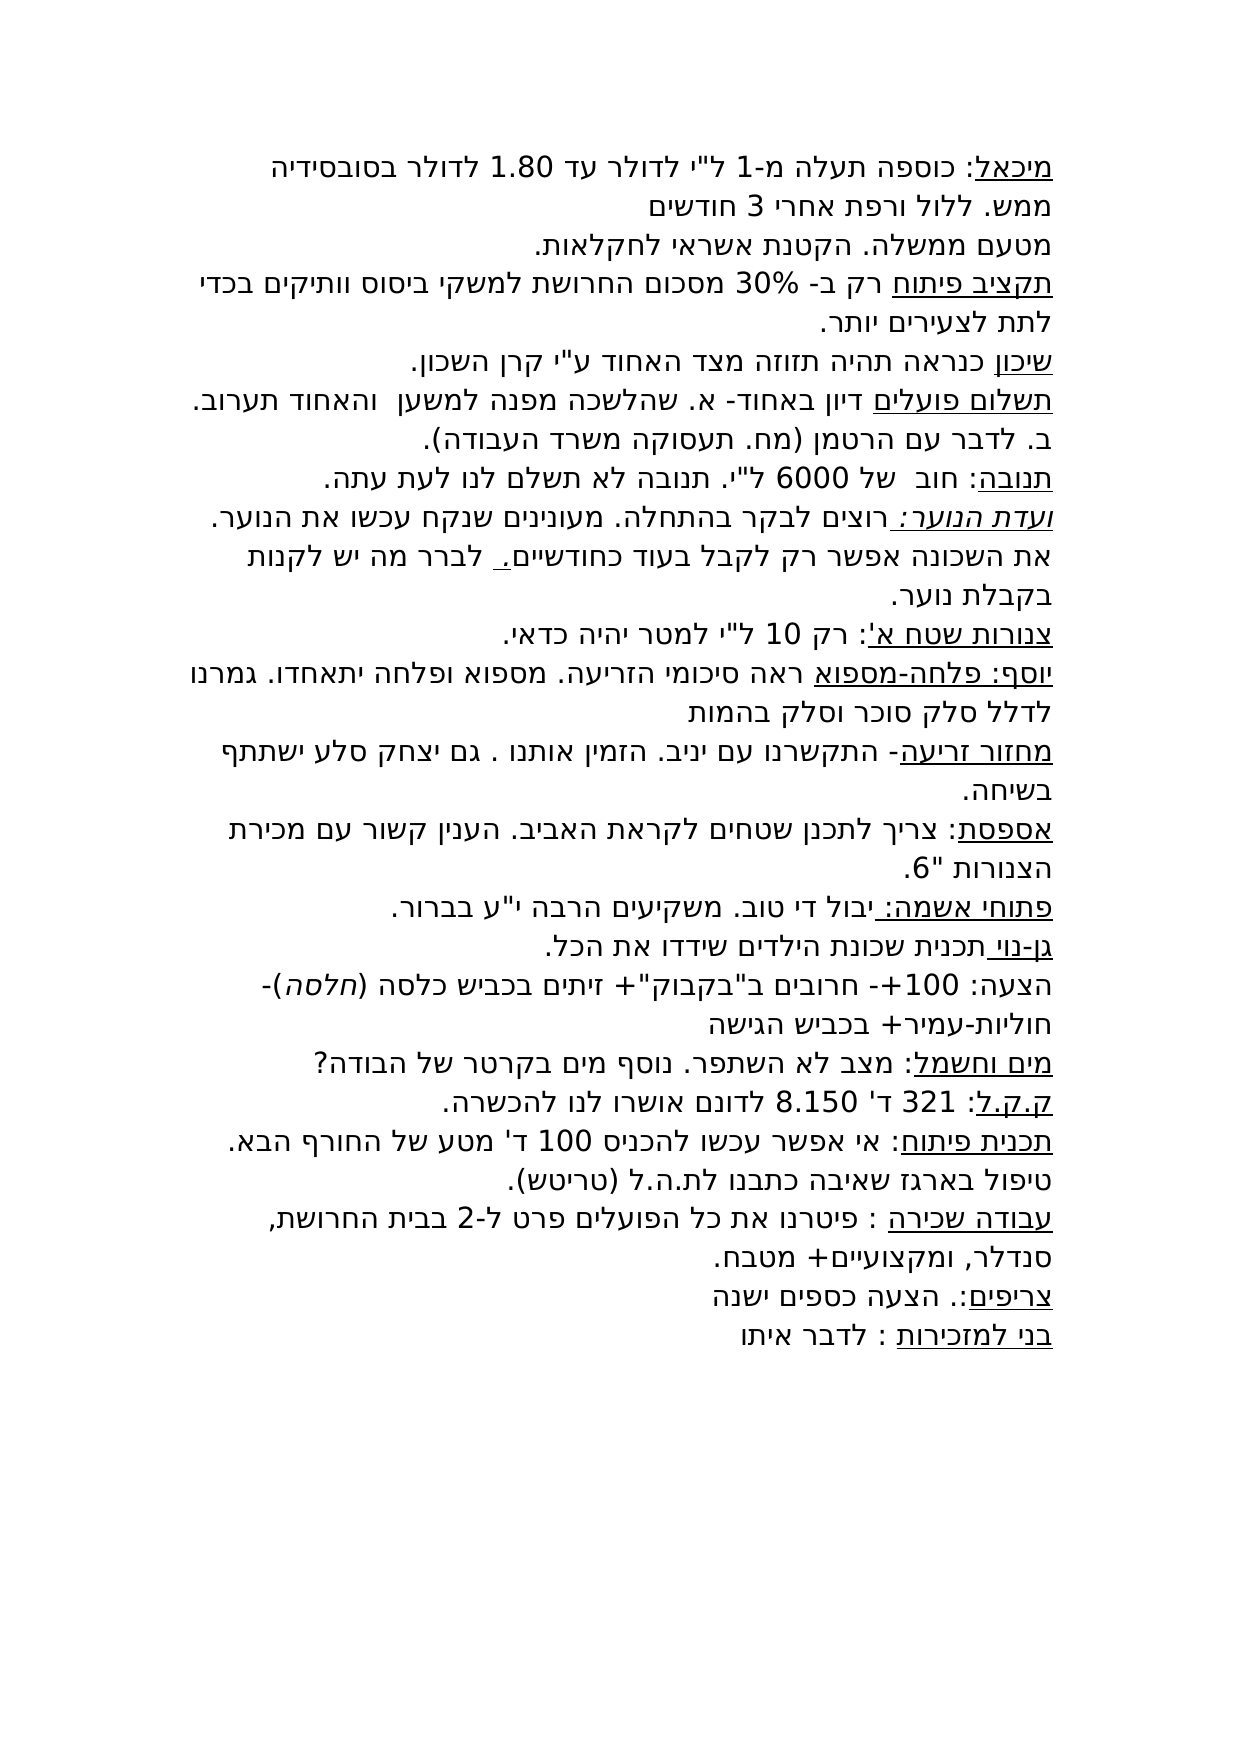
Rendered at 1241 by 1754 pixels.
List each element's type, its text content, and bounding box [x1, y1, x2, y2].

text צריפים:. הצעה כספים ישנה [187, 1280, 1053, 1314]
text פתוחי אשמה: יבול די טוב. משקיעים הרבה י"ע בברור. [187, 890, 1053, 924]
text מים וחשמל: מצב לא השתפר. נוסף מים בקרטר של הבודה? [187, 1046, 1053, 1080]
text ממש. ללול ורפת אחרי 3 חודשים [187, 189, 1053, 223]
text תנובה: חוב של 6000 ל"י. תנובה לא תשלם לנו לעת עתה. [187, 462, 1053, 496]
text צנורות שטח א': רק 10 ל"י למטר יהיה כדאי. [187, 617, 1053, 651]
text אספסת: צריך לתכנן שטחים לקראת האביב. הענין קשור עם מכירת הצנורות "6. [187, 812, 1053, 885]
text גן-נוי תכנית שכונת הילדים שידדו את הכל. [187, 929, 1053, 963]
text יוסף: פלחה-מספוא ראה סיכומי הזריעה. מספוא ופלחה יתאחדו. גמרנו לדלל סלק סוכר וסלק בהמות [187, 656, 1053, 729]
text תשלום פועלים דיון באחוד- א. שהלשכה מפנה למשען והאחוד תערוב. ב. לדבר עם הרטמן (מח. תעסוקה משרד העבודה). [187, 384, 1053, 457]
text מטעם ממשלה. הקטנת אשראי לחקלאות. [187, 228, 1053, 262]
text עבודה שכירה : פיטרנו את כל הפועלים פרט ל-2 בבית החרושת, סנדלר, ומקצועיים+ מטבח. [187, 1202, 1053, 1275]
text תקציב פיתוח רק ב- 30% מסכום החרושת למשקי ביסוס וותיקים בכדי לתת לצעירים יותר. [187, 267, 1053, 340]
text מחזור זריעה- התקשרנו עם יניב. הזמין אותנו . גם יצחק סלע ישתתף בשיחה. [187, 734, 1053, 807]
text ק.ק.ל: 321 ד' 8.150 לדונם אושרו לנו להכשרה. [187, 1085, 1053, 1119]
text מיכאל: כוספה תעלה מ-1 ל"י לדולר עד 1.80 לדולר בסובסידיה [187, 150, 1053, 184]
text בני למזכירות : לדבר איתו [187, 1319, 1053, 1353]
text הצעה: 100+- חרובים ב"בקבוק"+ זיתים בכביש כלסה (חלסה)-חוליות-עמיר+ בכביש הגישה [187, 968, 1053, 1041]
text תכנית פיתוח: אי אפשר עכשו להכניס 100 ד' מטע של החורף הבא. טיפול בארגז שאיבה כתבנו לת.ה.ל (טריטש). [187, 1124, 1053, 1197]
text ועדת הנוער: רוצים לבקר בהתחלה. מעונינים שנקח עכשו את הנוער. את השכונה אפשר רק לקבל בעוד כחודשיים. לברר מה יש לקנות בקבלת נוער. [187, 501, 1053, 612]
text שיכון כנראה תהיה תזוזה מצד האחוד ע"י קרן השכון. [187, 345, 1053, 379]
